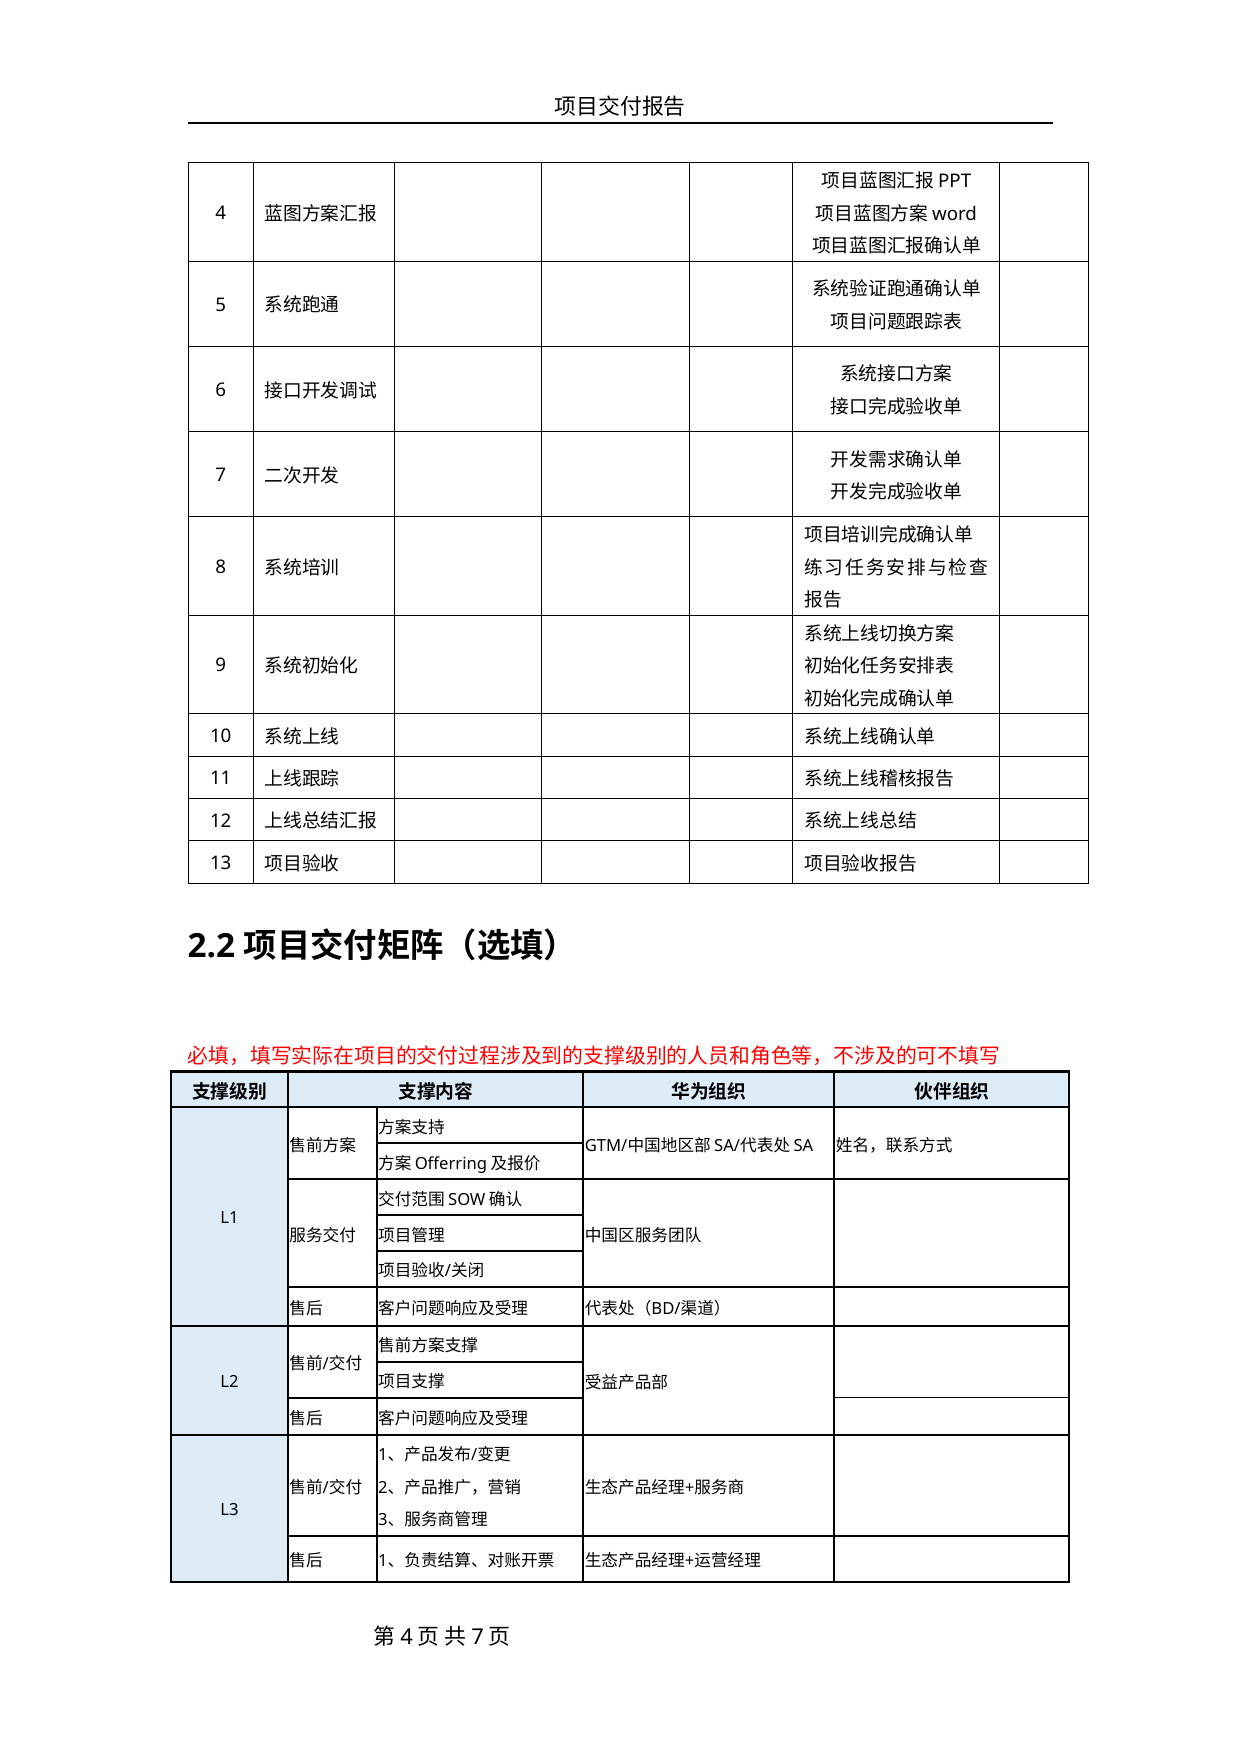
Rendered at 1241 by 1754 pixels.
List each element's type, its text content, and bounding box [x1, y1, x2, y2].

table_cell 项目管理 [378, 1216, 582, 1250]
table_cell 项目支撑 [378, 1363, 582, 1397]
table_cell 项目验收报告 [793, 841, 999, 883]
table_cell 系统上线切换方案 初始化任务安排表 初始化完成确认单 [793, 616, 999, 713]
subtitle 2.2 项目交付矩阵（选填） [187, 911, 1053, 976]
table_cell 11 [189, 757, 253, 798]
table_cell [1000, 616, 1088, 713]
table_cell [835, 1398, 1068, 1434]
table_cell 方案Offerring及报价 [378, 1144, 582, 1178]
table_cell [835, 1537, 1068, 1581]
table_header 华为组织 [584, 1073, 833, 1106]
table_cell [690, 799, 792, 840]
table_cell [1000, 347, 1088, 431]
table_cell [378, 1537, 582, 1581]
table_cell 项目验收/关闭 [378, 1252, 582, 1286]
table_cell 售后 [289, 1399, 376, 1434]
table_cell [542, 799, 689, 840]
table_cell [542, 757, 689, 798]
table_cell 交付范围SOW确认 [378, 1180, 582, 1214]
table_cell [1000, 757, 1088, 798]
table_header 支撑级别 [172, 1073, 287, 1106]
table_cell 售前方案支撑 [378, 1327, 582, 1361]
table_cell 9 [189, 616, 253, 713]
table_cell 售前/交付 [289, 1436, 376, 1534]
table_cell [690, 841, 792, 883]
table_cell 售后 [289, 1537, 376, 1581]
table_cell 13 [189, 841, 253, 883]
table_cell 4 [189, 163, 253, 261]
table_cell [690, 262, 792, 346]
table_cell 蓝图方案汇报 [254, 163, 394, 261]
table_cell 接口开发调试 [254, 347, 394, 431]
table_cell [395, 432, 541, 516]
table_cell [395, 517, 541, 615]
table_cell [395, 262, 541, 346]
table_cell [395, 347, 541, 431]
table_cell [690, 432, 792, 516]
table_cell [542, 432, 689, 516]
table_cell 中国区服务团队 [584, 1180, 833, 1286]
table_cell [835, 1180, 1068, 1286]
table_cell 项目培训完成确认单 练习任务安排与检查报告 [793, 517, 999, 615]
table_cell 二次开发 [254, 432, 394, 516]
table_cell 1、产品发布/变更 2、产品推广，营销 3、服务商管理 [378, 1436, 582, 1534]
table_cell [1000, 799, 1088, 840]
table_cell 系统上线确认单 [793, 714, 999, 756]
table_cell [395, 799, 541, 840]
table_cell [395, 616, 541, 713]
table_cell [542, 347, 689, 431]
table_cell 10 [189, 714, 253, 756]
table_cell L3 [172, 1436, 287, 1581]
table_cell 7 [189, 432, 253, 516]
table_cell 项目蓝图汇报PPT 项目蓝图方案word 项目蓝图汇报确认单 [793, 163, 999, 261]
table_cell 5 [189, 262, 253, 346]
table_cell [690, 757, 792, 798]
table_cell 方案支持 [378, 1108, 582, 1142]
table_cell 系统跑通 [254, 262, 394, 346]
table_cell [542, 714, 689, 756]
table_header 伙伴组织 [835, 1073, 1068, 1106]
table_cell 8 [189, 517, 253, 615]
table_cell 系统初始化 [254, 616, 394, 713]
table_cell 客户问题响应及受理 [378, 1399, 582, 1434]
table_cell 服务交付 [289, 1180, 376, 1286]
table_cell 生态产品经理+服务商 [584, 1436, 833, 1534]
table_cell 系统验证跑通确认单 项目问题跟踪表 [793, 262, 999, 346]
table_cell [395, 163, 541, 261]
table_cell 上线跟踪 [254, 757, 394, 798]
table_cell 售前方案 [289, 1108, 376, 1178]
table_cell [542, 163, 689, 261]
table_cell 代表处（BD/渠道） [584, 1288, 833, 1325]
table_cell [1000, 714, 1088, 756]
table_cell [690, 347, 792, 431]
table_cell [690, 517, 792, 615]
table_cell [542, 616, 689, 713]
table_cell [690, 616, 792, 713]
table_cell L2 [172, 1327, 287, 1434]
table_cell 6 [189, 347, 253, 431]
table_header 支撑内容 [289, 1073, 582, 1106]
table_cell L1 [172, 1108, 287, 1325]
table_cell 售后 [289, 1288, 376, 1325]
table_cell 系统上线稽核报告 [793, 757, 999, 798]
table_cell 客户问题响应及受理 [378, 1288, 582, 1325]
table_cell 售前/交付 [289, 1327, 376, 1397]
text 必填，填写实际在项目的交付过程涉及到的支撑级别的人员和角色等，不涉及的可不填写 [187, 1038, 1053, 1070]
table_cell [835, 1436, 1068, 1534]
table_cell 系统上线总结 [793, 799, 999, 840]
table_cell [690, 163, 792, 261]
table_cell 项目验收 [254, 841, 394, 883]
table_cell [1000, 432, 1088, 516]
table_cell [395, 714, 541, 756]
table_cell 生态产品经理+运营经理 [584, 1537, 833, 1581]
table_cell [1000, 262, 1088, 346]
table_cell 开发需求确认单 开发完成验收单 [793, 432, 999, 516]
table_cell [835, 1288, 1068, 1325]
table_cell [395, 757, 541, 798]
table_cell [1000, 841, 1088, 883]
table_cell [1000, 163, 1088, 261]
table_cell 系统培训 [254, 517, 394, 615]
table_cell 系统接口方案 接口完成验收单 [793, 347, 999, 431]
table_cell 上线总结汇报 [254, 799, 394, 840]
table_cell [395, 841, 541, 883]
table_cell GTM/中国地区部SA/代表处SA [584, 1108, 833, 1178]
table_cell [542, 517, 689, 615]
table_cell [835, 1327, 1068, 1397]
table_cell 受益产品部 [584, 1327, 833, 1434]
table_cell 12 [189, 799, 253, 840]
table_cell [542, 262, 689, 346]
table_cell 系统上线 [254, 714, 394, 756]
table_cell [542, 841, 689, 883]
table_cell [690, 714, 792, 756]
table_cell [1000, 517, 1088, 615]
table_cell 姓名，联系方式 [835, 1108, 1068, 1178]
